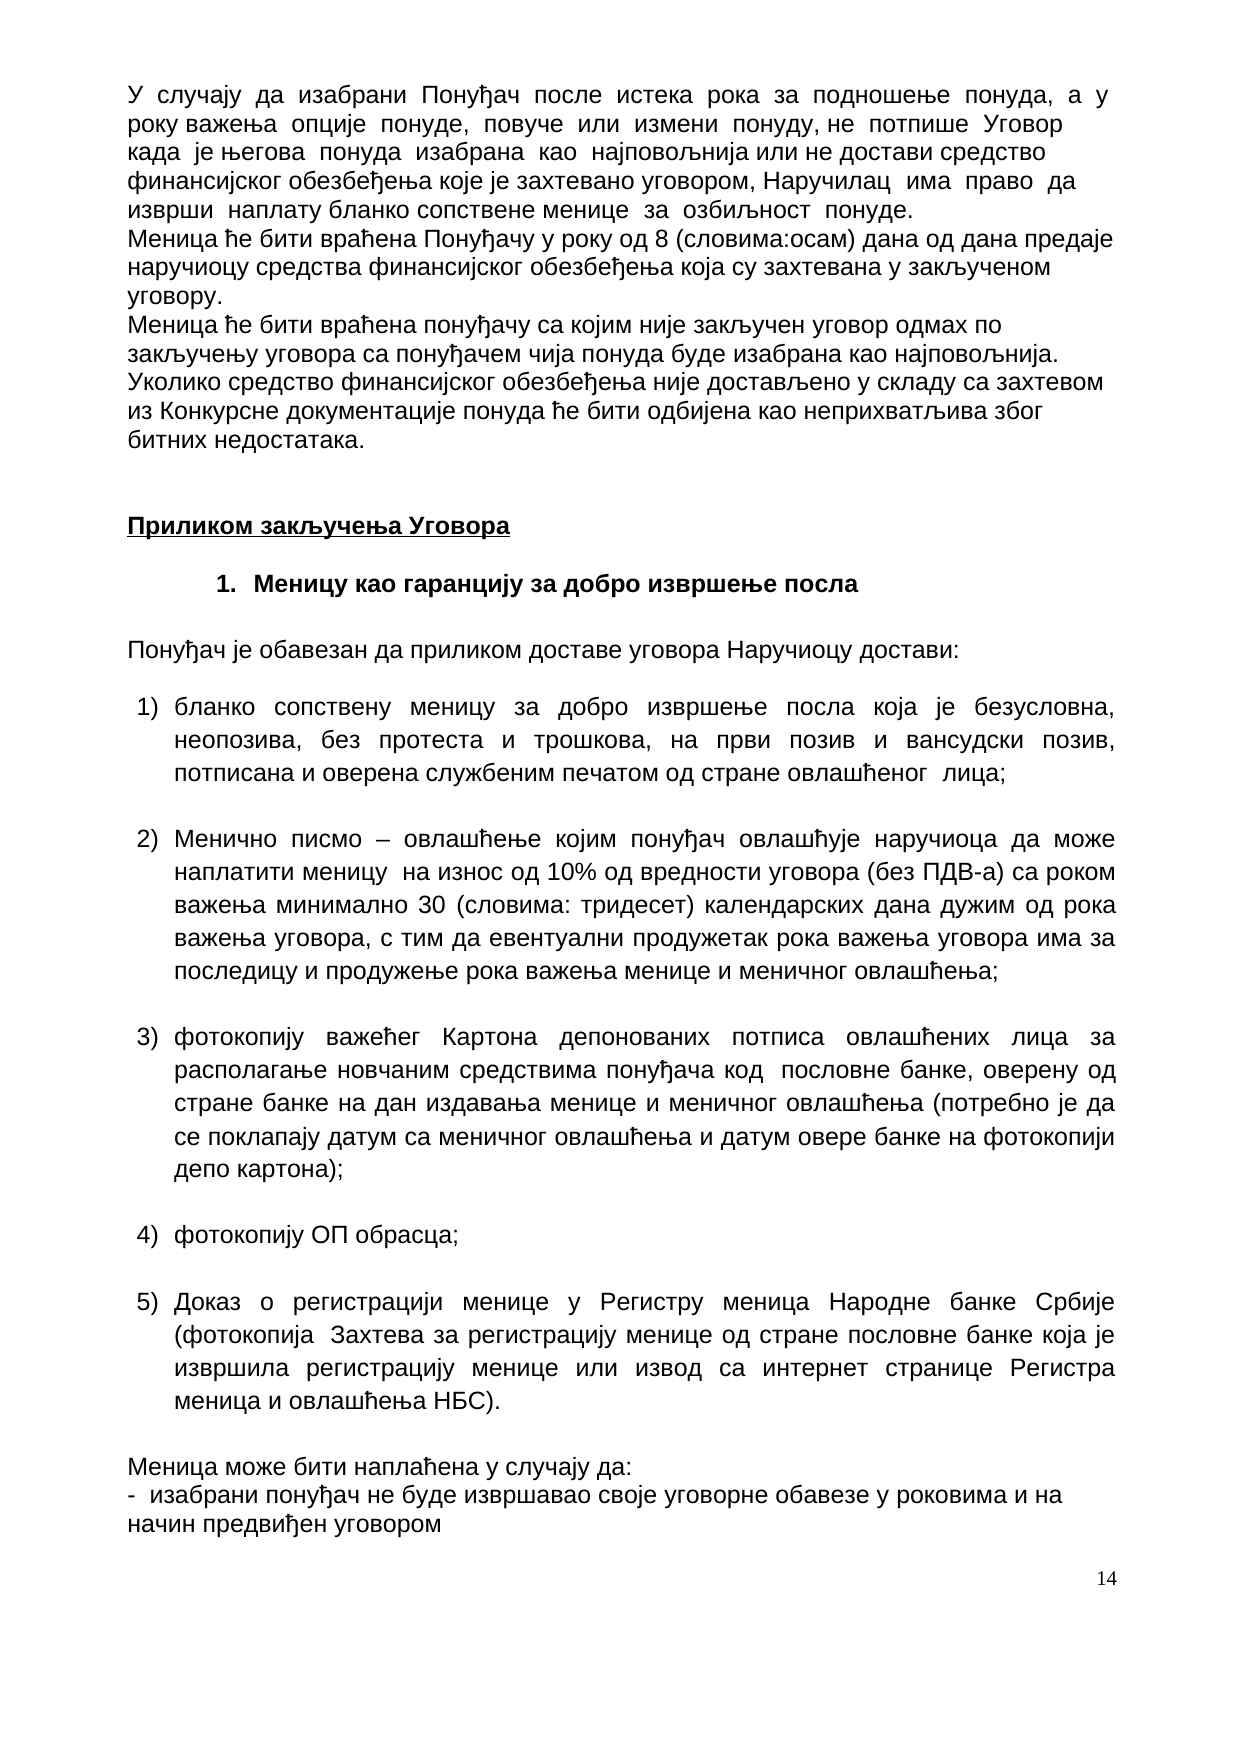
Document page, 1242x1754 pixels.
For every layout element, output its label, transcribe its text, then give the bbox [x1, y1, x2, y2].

list фотокопију важећег Картона депонованих потписа овлашћених лица за располагање новчаним средствима понуђача код пословне банке, оверену од стране банке на дан издавања менице и меничног овлашћења (потребно је да се поклапају датум са меничног овлашћења и датум овере банке на фотокопији депо картона); [136, 1022, 1117, 1183]
text Меница може бити наплаћена у случају да: [127, 1452, 1117, 1480]
text Меница ће бити враћена Понуђачу у року од 8 (словима:осам) дана од дана предаје наручиоцу средства финансијског обезбеђења која су захтевана у закљученом уговору. [127, 224, 1117, 310]
text - изабрани понуђач не буде извршавао своје уговорне обавезе у роковима и на начин предвиђен уговором [127, 1480, 1117, 1538]
list Доказ о регистрацији менице у Регистру меница Народне банке Србије (фотокопија Захтева за регистрацију менице од стране пословне банке која је извршила регистрацију менице или извод са интернет странице Регистра меница и овлашћења НБС). [136, 1287, 1117, 1414]
text Меница ће бити враћена понуђачу са којим није закључен уговор одмах по закључењу уговора са понуђачем чија понуда буде изабрана као најповољнија. [127, 310, 1117, 367]
list фотокопију ОП обрасца; [136, 1221, 1117, 1249]
text Понуђач је обавезан да приликом доставе уговора Наручиоцу достави: [127, 635, 1117, 663]
list Менично писмо – овлашћење којим понуђач овлашћује наручиоца да може наплатити меницу на износ од 10% од вредности уговора (без ПДВ-а) са роком важења минимално 30 (словима: тридесет) календарских дана дужим од рока важења уговора, с тим да евентуални продужетак рока важења уговора има за последицу и продужење рока важења менице и меничног овлашћења; [136, 824, 1117, 985]
text Уколико средство финансијског обезбеђења није достављено у складу са захтевом из Конкурсне документације понуда ће бити одбијена као неприхватљива због битних недостатака. [127, 367, 1117, 454]
text У случају да изабрани Понуђач после истека рока за подношење понуда, а у року важења опције понуде, повуче или измени понуду, не потпише Уговор када је његова понуда изабрана као најповољнија или не достави средство финансијског обезбеђења које је захтевано уговором, Наручилац има право да изврши наплату бланко сопствене менице за озбиљност понуде. [127, 80, 1117, 224]
list Меницу као гаранцију за добро извршење посла [216, 569, 1117, 597]
text Приликом закључења Уговора [127, 511, 1117, 540]
list бланко сопствену меницу за добро извршење посла која је безусловна, неопозива, без протеста и трошкова, на први позив и вансудски позив, потписана и оверена службеним печатом од стране овлашћеног лица; [136, 692, 1117, 787]
